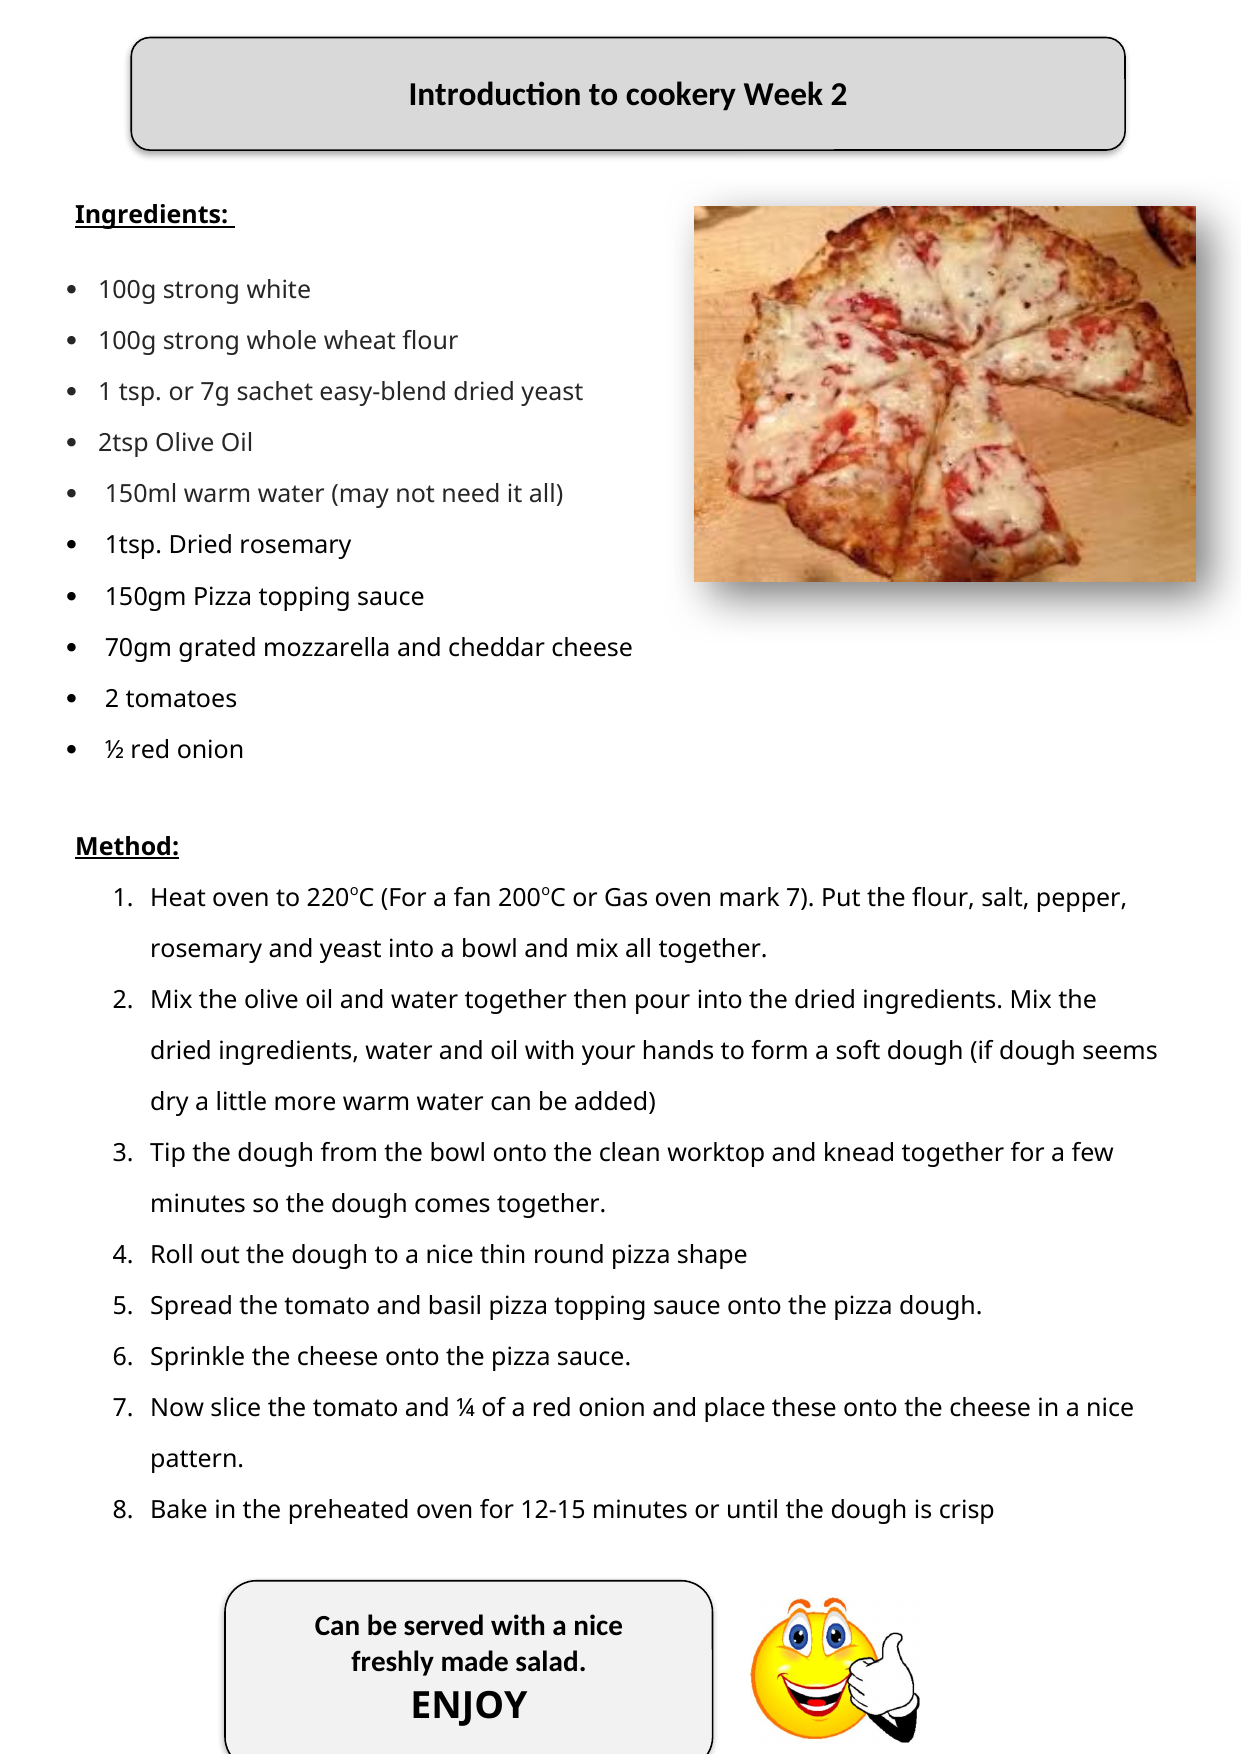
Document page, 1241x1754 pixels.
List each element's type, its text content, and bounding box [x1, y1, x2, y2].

text Method: [75, 828, 1165, 862]
list 2 tomatoes [67, 680, 1165, 714]
list Mix the olive oil and water together then pour into the dried ingredients. Mix the dried ingredients, water and oil with your hands to form a soft dough (if dough seems dry a little more warm water can be added) [112, 981, 1165, 1117]
list Sprinkle the cheese onto the pizza sauce. [112, 1338, 1165, 1373]
list ½ red onion [67, 731, 1165, 765]
text Ingredients: [75, 197, 704, 231]
list 70gm grated mozzarella and cheddar cheese [67, 629, 1165, 663]
list Spread the tomato and basil pizza topping sauce onto the pizza dough. [112, 1287, 1165, 1322]
list 100g strong whole wheat flour [67, 323, 677, 357]
list Heat oven to 220oC (For a fan 200oC or Gas oven mark 7). Put the flour, salt, pepper, rosemary and yeast into a bowl and mix all together. [112, 879, 1165, 964]
picture [694, 206, 1196, 582]
list 2tsp Olive Oil [67, 425, 677, 459]
list 1 tsp. or 7g sachet easy-blend dried yeast [67, 374, 677, 408]
list Bake in the preheated oven for 12-15 minutes or until the dough is crisp [112, 1492, 1165, 1526]
list Tip the dough from the bowl onto the clean worktop and knead together for a few minutes so the dough comes together. [112, 1134, 1165, 1219]
list 1tsp. Dried rosemary [67, 527, 677, 561]
list 150ml warm water (may not need it all) [67, 476, 677, 510]
list Now slice the tomato and ¼ of a red onion and place these onto the cheese in a nice pattern. [112, 1389, 1165, 1475]
list Roll out the dough to a nice thin round pizza shape [112, 1236, 1165, 1271]
list 150gm Pizza topping sauce [67, 578, 692, 612]
list 100g strong white [67, 272, 677, 306]
picture [750, 1597, 920, 1743]
